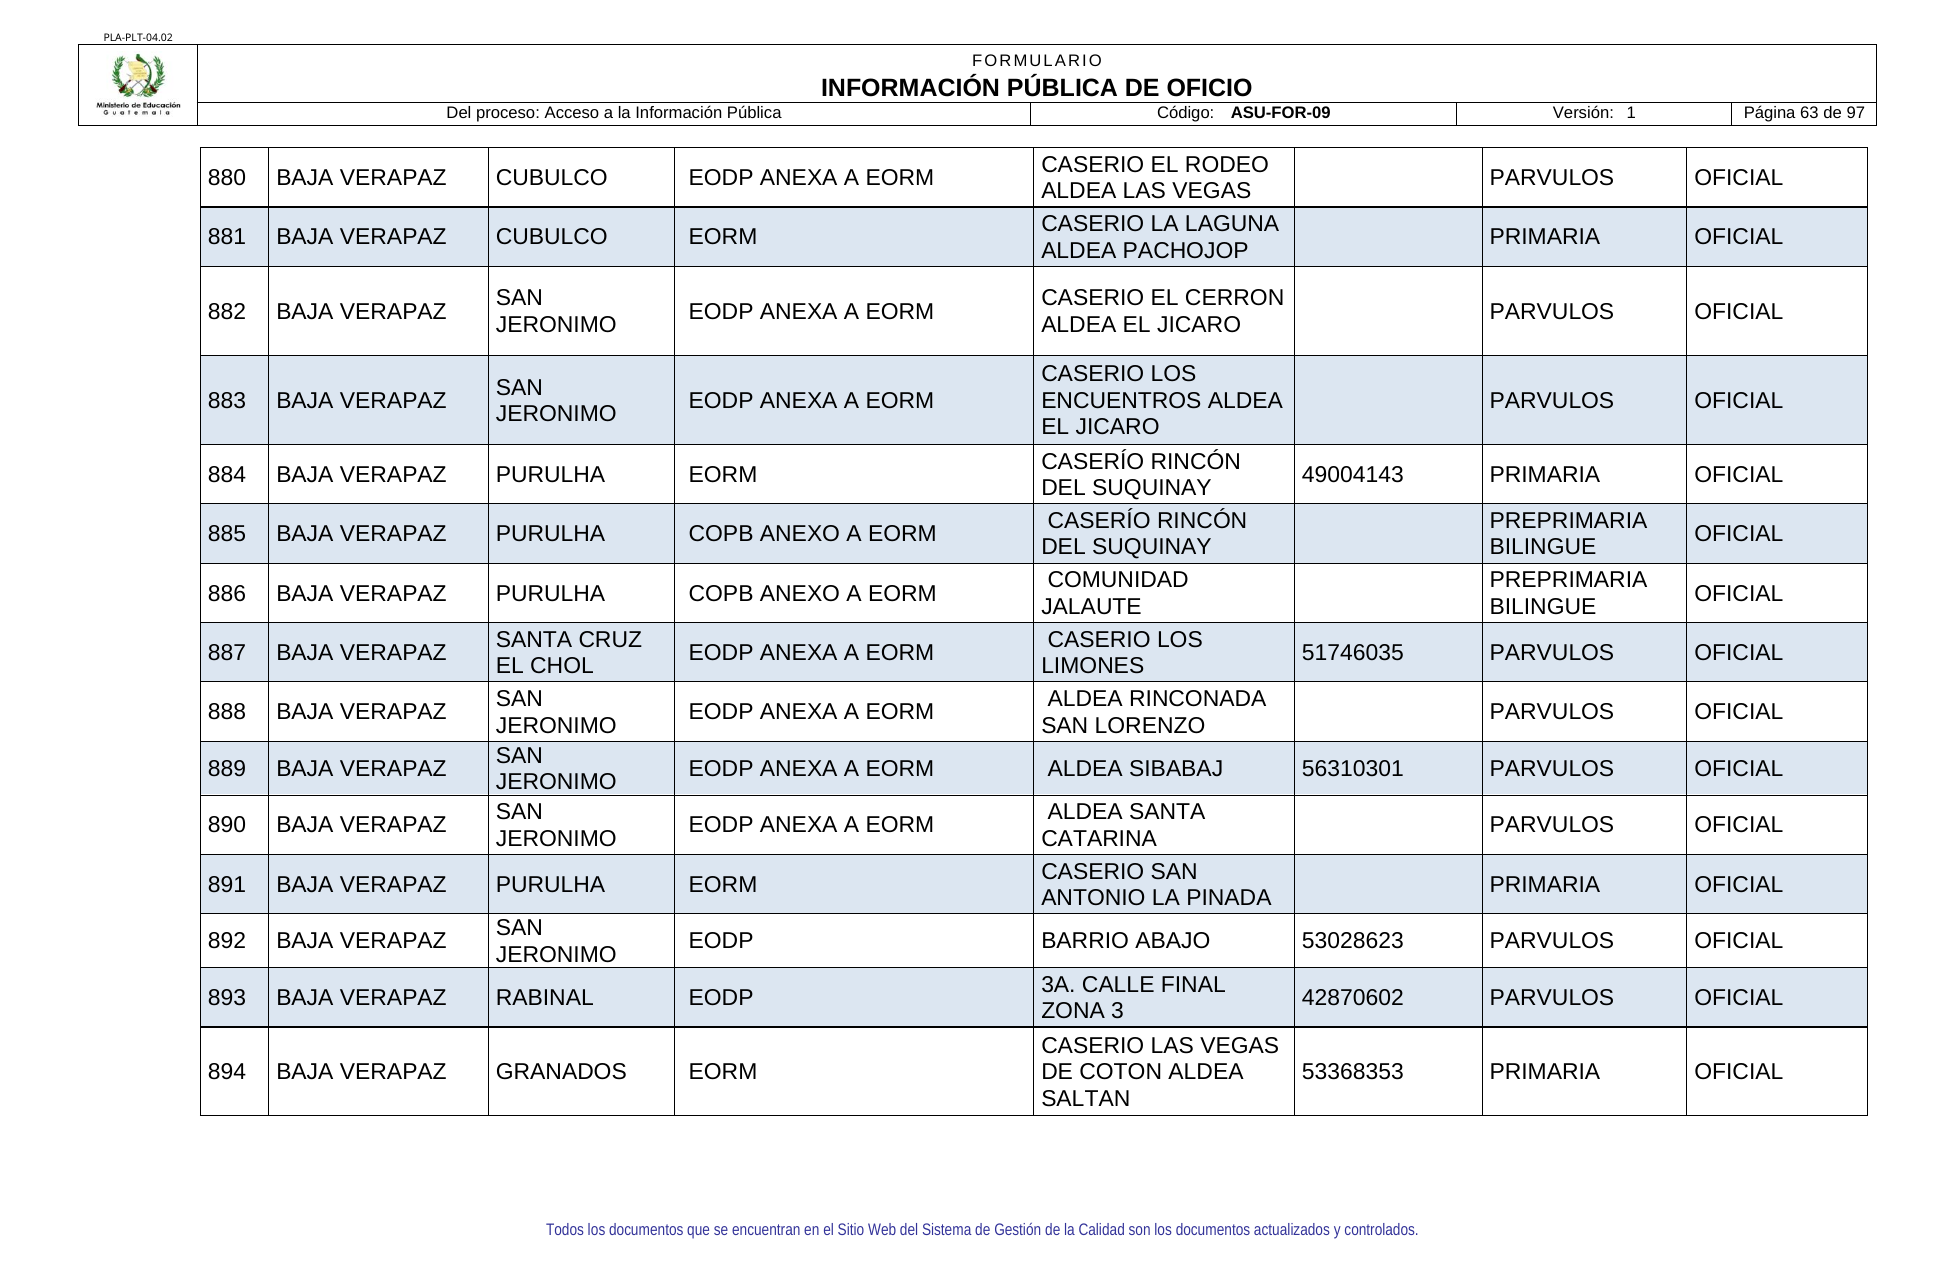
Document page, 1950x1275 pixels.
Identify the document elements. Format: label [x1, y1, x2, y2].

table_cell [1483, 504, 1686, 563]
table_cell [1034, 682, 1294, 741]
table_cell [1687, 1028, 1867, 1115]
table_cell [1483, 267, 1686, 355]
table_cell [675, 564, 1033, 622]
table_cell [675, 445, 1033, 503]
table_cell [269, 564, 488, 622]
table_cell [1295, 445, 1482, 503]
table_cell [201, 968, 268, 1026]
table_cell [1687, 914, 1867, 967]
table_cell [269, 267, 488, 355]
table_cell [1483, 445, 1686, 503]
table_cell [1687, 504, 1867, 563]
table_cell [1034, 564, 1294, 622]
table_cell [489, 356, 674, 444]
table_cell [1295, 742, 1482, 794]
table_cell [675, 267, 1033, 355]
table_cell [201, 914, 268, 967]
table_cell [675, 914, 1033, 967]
picture [95, 51, 181, 117]
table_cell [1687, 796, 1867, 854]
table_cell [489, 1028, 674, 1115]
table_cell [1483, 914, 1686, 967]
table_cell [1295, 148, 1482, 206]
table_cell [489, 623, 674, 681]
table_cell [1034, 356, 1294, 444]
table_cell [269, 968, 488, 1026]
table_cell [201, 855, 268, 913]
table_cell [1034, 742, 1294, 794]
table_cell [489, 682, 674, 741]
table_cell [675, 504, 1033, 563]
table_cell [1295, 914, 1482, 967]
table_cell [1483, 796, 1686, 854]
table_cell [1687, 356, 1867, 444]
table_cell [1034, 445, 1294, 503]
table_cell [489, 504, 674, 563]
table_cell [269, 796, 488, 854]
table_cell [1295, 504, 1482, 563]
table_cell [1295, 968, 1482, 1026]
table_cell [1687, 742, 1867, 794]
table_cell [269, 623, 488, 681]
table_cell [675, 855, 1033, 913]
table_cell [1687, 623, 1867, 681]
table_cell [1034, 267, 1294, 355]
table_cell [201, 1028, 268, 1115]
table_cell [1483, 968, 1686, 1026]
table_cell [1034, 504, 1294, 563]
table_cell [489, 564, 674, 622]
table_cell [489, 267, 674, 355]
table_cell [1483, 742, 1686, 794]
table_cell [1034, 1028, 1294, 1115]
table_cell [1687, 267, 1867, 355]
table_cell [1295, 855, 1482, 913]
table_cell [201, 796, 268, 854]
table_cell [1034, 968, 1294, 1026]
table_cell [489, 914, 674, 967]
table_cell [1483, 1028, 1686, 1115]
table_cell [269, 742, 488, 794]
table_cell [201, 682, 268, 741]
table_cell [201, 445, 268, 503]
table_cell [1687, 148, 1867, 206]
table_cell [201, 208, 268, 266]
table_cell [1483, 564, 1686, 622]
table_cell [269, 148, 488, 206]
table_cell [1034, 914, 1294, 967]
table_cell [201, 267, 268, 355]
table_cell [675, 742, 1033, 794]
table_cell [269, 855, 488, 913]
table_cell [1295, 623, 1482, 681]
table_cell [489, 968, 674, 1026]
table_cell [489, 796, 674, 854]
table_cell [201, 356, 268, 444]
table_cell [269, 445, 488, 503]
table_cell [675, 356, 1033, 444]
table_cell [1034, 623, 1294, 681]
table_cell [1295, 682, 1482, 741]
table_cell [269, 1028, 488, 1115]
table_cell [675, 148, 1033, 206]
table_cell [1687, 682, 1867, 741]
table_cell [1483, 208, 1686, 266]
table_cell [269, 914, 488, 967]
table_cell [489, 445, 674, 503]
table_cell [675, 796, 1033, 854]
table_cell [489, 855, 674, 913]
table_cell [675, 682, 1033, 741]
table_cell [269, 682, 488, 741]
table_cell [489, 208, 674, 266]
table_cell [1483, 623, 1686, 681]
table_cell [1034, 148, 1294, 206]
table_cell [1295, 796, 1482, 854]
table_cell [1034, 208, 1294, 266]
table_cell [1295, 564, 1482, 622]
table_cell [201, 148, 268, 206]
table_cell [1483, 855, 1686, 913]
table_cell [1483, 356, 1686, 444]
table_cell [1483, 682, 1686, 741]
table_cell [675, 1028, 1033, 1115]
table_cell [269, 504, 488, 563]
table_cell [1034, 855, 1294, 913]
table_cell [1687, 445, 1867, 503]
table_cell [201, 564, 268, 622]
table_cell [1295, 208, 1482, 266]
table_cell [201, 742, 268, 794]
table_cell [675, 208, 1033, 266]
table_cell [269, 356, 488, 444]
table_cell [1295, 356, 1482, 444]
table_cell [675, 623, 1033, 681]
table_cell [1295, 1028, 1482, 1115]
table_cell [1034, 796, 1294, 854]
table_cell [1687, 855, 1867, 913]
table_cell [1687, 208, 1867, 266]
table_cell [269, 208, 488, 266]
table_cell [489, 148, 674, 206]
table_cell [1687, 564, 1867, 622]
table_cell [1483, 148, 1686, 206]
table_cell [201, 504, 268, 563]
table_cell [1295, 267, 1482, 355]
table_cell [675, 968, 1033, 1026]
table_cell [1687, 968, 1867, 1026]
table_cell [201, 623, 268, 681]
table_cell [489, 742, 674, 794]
